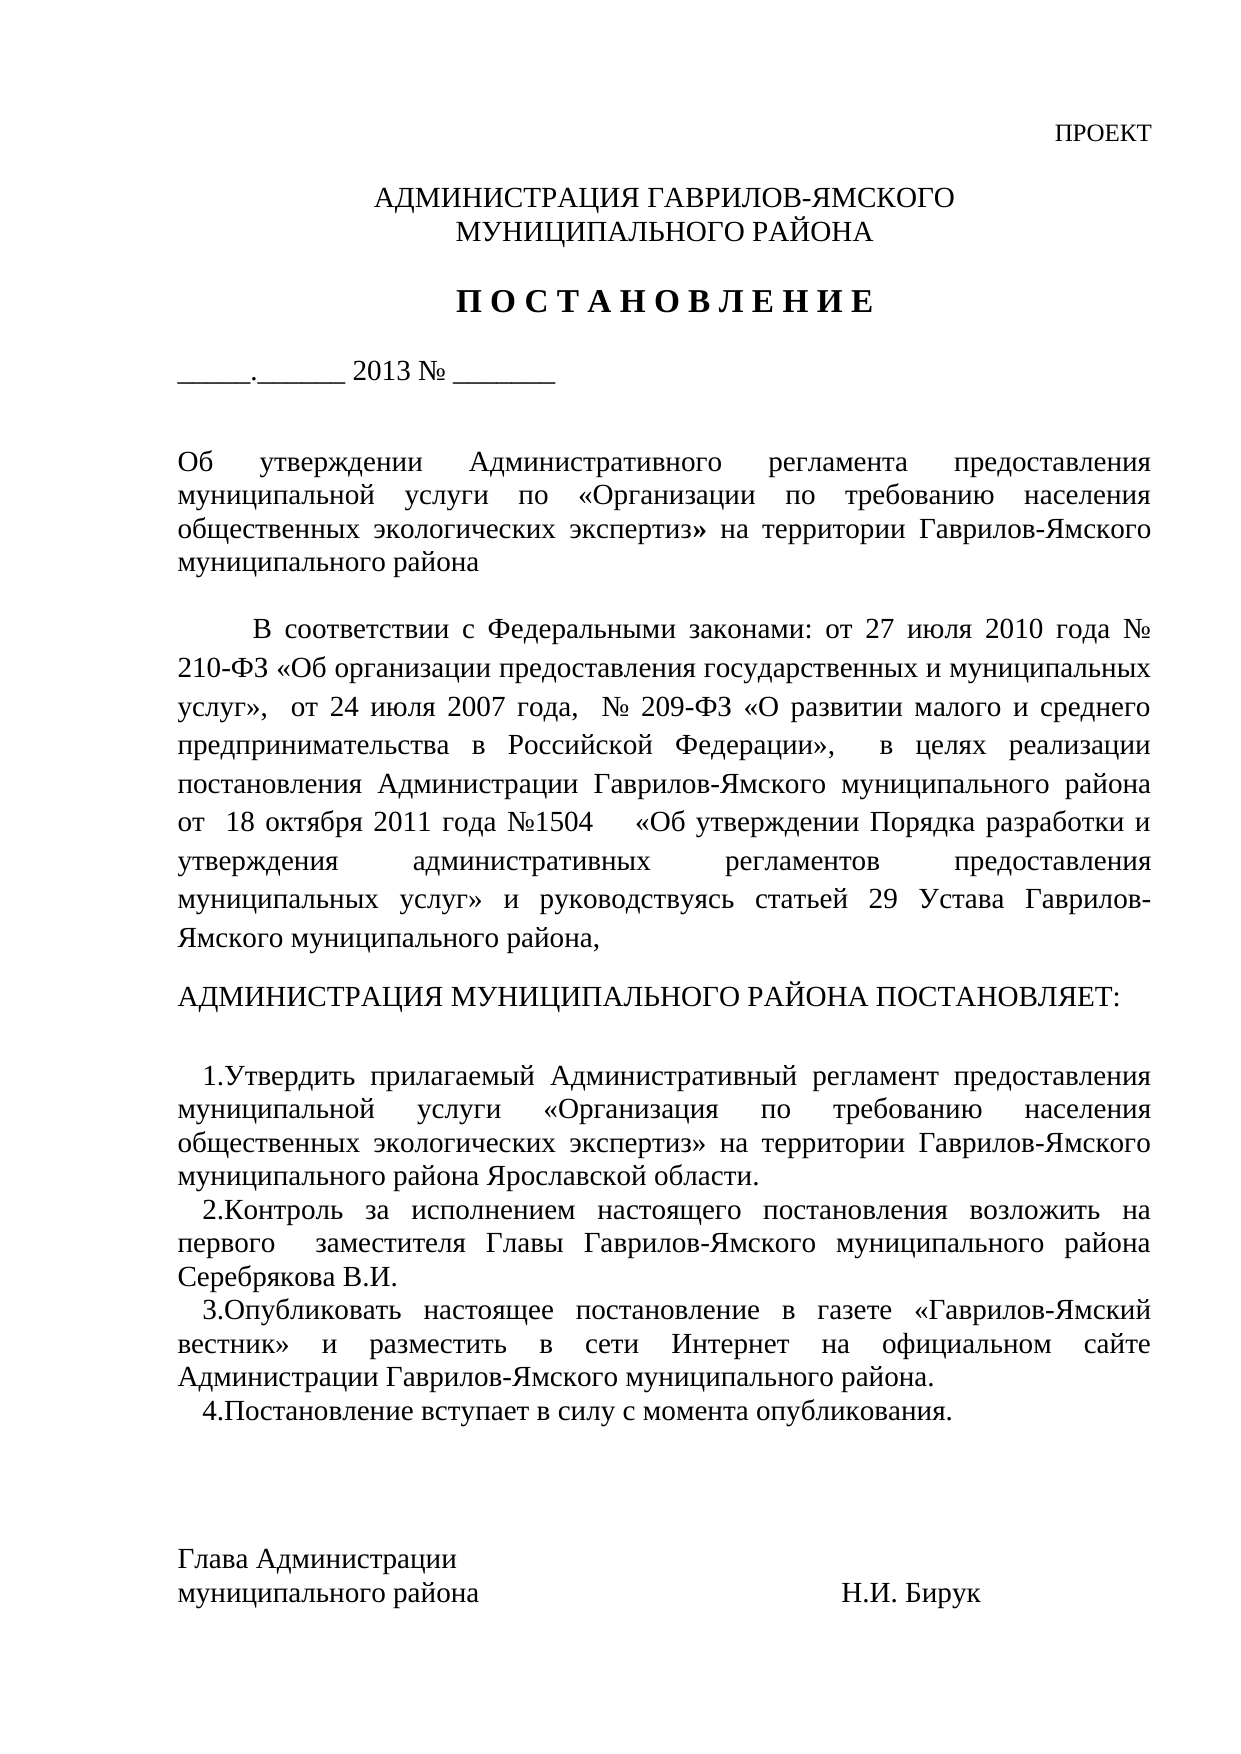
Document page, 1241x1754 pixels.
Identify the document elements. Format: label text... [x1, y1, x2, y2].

text Глава Администрации [177, 1541, 1152, 1575]
text ПРОЕКТ [177, 118, 1152, 147]
text 1.Утвердить прилагаемый Административный регламент предоставления муниципальной услуги «Организация по требованию населения общественных экологических экспертиз» на территории Гаврилов-Ямского муниципального района Ярославской области. [177, 1058, 1152, 1192]
text АДМИНИСТРАЦИЯ ГАВРИЛОВ-ЯМСКОГО [177, 180, 1152, 214]
text 3.Опубликовать настоящее постановление в газете «Гаврилов-Ямский вестник» и разместить в сети Интернет на официальном сайте Администрации Гаврилов-Ямского муниципального района. [177, 1292, 1152, 1393]
text 2.Контроль за исполнением настоящего постановления возложить на первого заместителя Главы Гаврилов-Ямского муниципального района Серебрякова В.И. [177, 1192, 1152, 1292]
text муниципального района Н.И. Бирук [177, 1575, 1152, 1608]
text АДМИНИСТРАЦИЯ МУНИЦИПАЛЬНОГО РАЙОНА ПОСТАНОВЛЯЕТ: [177, 979, 1152, 1013]
text МУНИЦИПАЛЬНОГО РАЙОНА [177, 214, 1152, 247]
text Об утверждении Административного регламента предоставления муниципальной услуги по «Организации по требованию населения общественных экологических экспертиз» на территории Гаврилов-Ямского муниципального района [177, 444, 1152, 578]
text 4.Постановление вступает в силу с момента опубликования. [177, 1393, 1152, 1427]
text В соответствии с Федеральными законами: от 27 июля 2010 года № 210-ФЗ «Об организации предоставления государственных и муниципальных услуг», от 24 июля 2007 года, № 209-ФЗ «О развитии малого и среднего предпринимательства в Российской Федерации», в целях реализации постановления Администрации Гаврилов-Ямского муниципального района от 18 октября 2011 года №1504 «Об утверждении Порядка разработки и утверждения административных регламентов предоставления муниципальных услуг» и руководствуясь статьей 29 Устава Гаврилов-Ямского муниципального района, [177, 612, 1152, 953]
text П О С Т А Н О В Л Е Н И Е [177, 281, 1152, 319]
text _____.______ 2013 № _______ [177, 353, 1152, 386]
